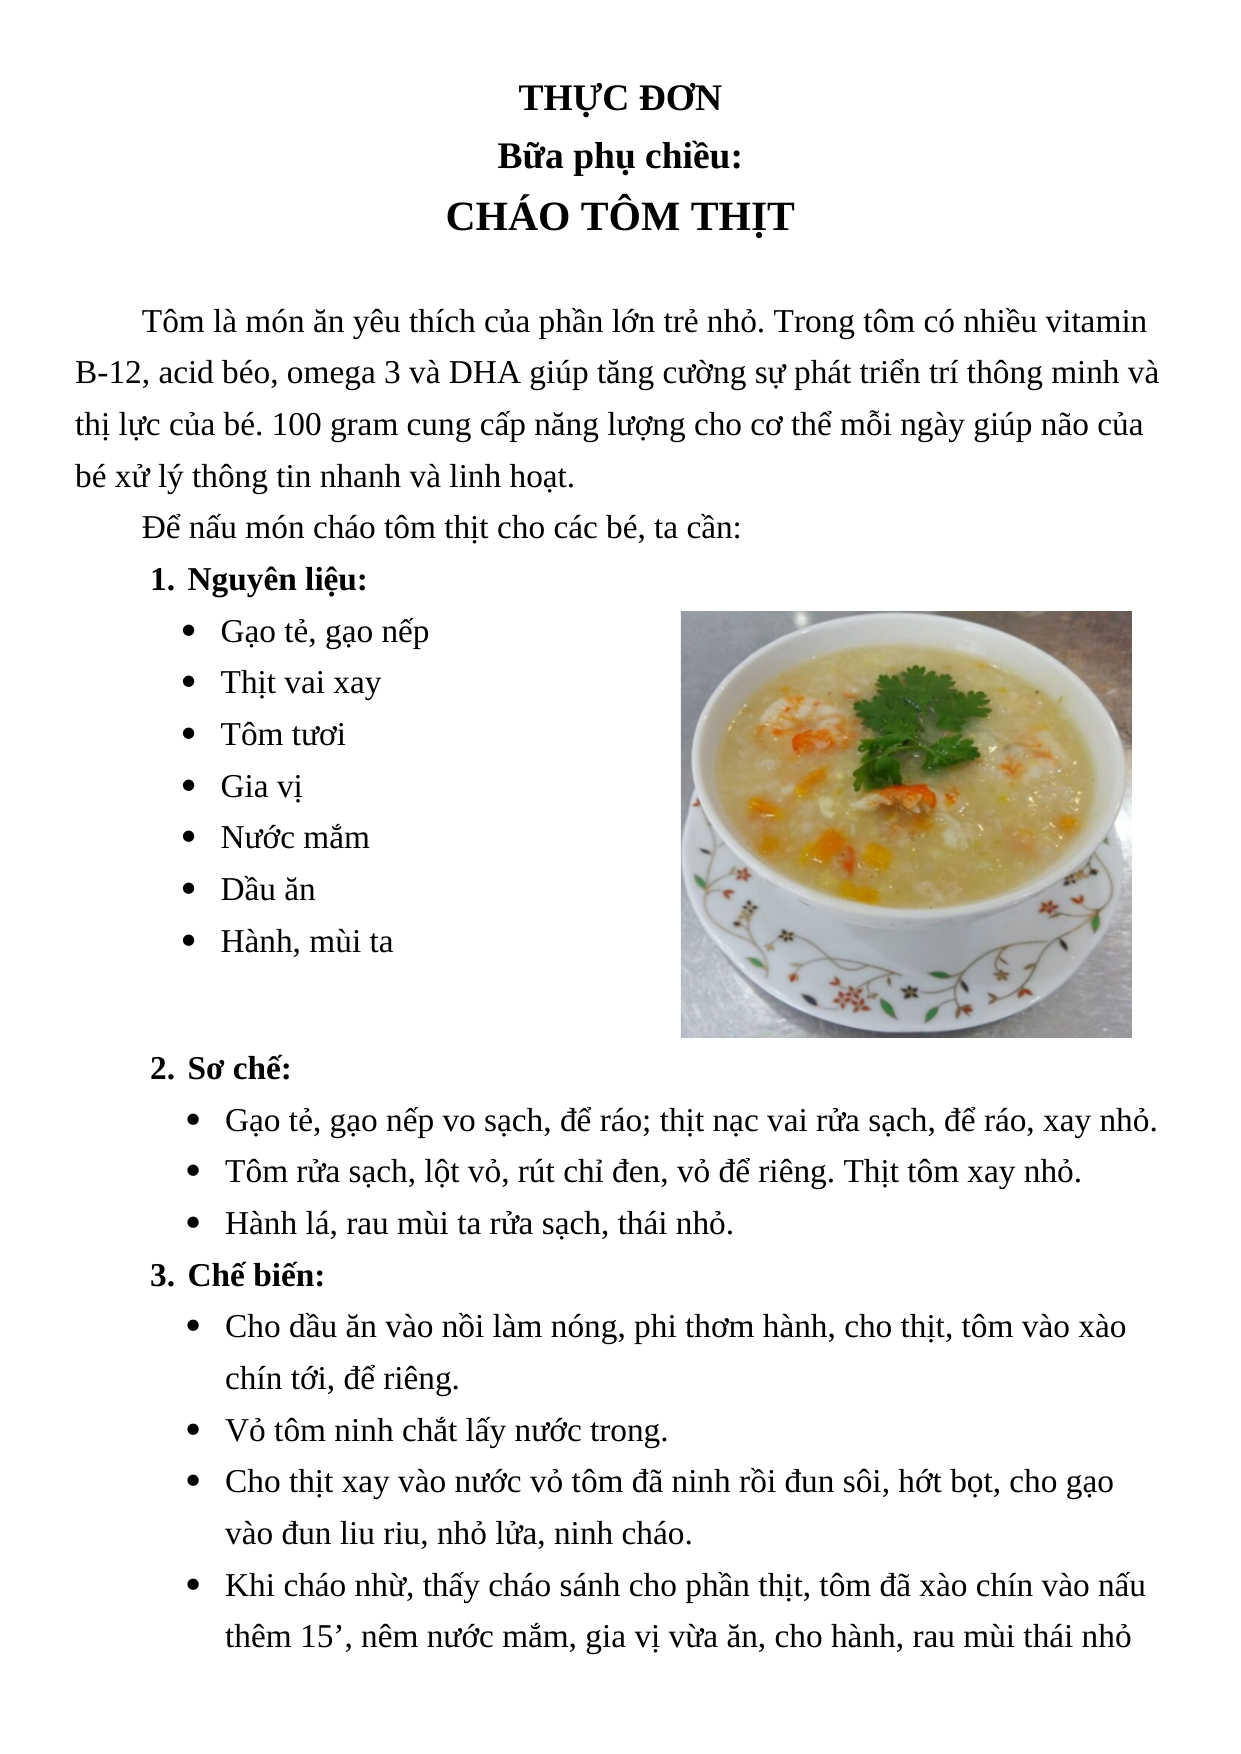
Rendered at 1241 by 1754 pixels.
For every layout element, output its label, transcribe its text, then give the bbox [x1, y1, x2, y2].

list Cho thịt xay vào nước vỏ tôm đã ninh rồi đun sôi, hớt bọt, cho gạo vào đun liu riu, nhỏ lửa, ninh cháo. [187, 1462, 1165, 1552]
list Vỏ tôm ninh chắt lấy nước trong. [187, 1410, 1165, 1448]
table_header [636, 611, 1177, 1048]
text Để nấu món cháo tôm thịt cho các bé, ta cần: [75, 508, 1165, 546]
list Cho dầu ăn vào nồi làm nóng, phi thơm hành, cho thịt, tôm vào xào chín tới, để riêng. [187, 1307, 1165, 1397]
list Tôm rửa sạch, lột vỏ, rút chỉ đen, vỏ để riêng. Thịt tôm xay nhỏ. [187, 1152, 1165, 1190]
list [187, 1565, 1165, 1655]
text CHÁO TÔM THỊT [75, 191, 1165, 239]
list Gạo tẻ, gạo nếp vo sạch, để ráo; thịt nạc vai rửa sạch, để ráo, xay nhỏ. [187, 1100, 1165, 1138]
text Tôm là món ăn yêu thích của phần lớn trẻ nhỏ. Trong tôm có nhiều vitamin B-12, acid béo, omega 3 và DHA giúp tăng cường sự phát triển trí thông minh và thị lực của bé. 100 gram cung cấp năng lượng cho cơ thể mỗi ngày giúp não của bé xử lý thông tin nhanh và linh hoạt. [75, 301, 1165, 494]
text THỰC ĐƠN [75, 75, 1165, 118]
list Sơ chế: [150, 1048, 1165, 1087]
table_header Gạo tẻ, gạo nếp Thịt vai xay Tôm tươi Gia vị Nước mắm Dầu ăn Hành, mùi ta [134, 611, 636, 1048]
picture [680, 611, 1132, 1038]
list Nguyên liệu: [150, 559, 1165, 598]
text Bữa phụ chiều: [75, 133, 1165, 176]
list Hành lá, rau mùi ta rửa sạch, thái nhỏ. [187, 1203, 1165, 1242]
list Chế biến: [150, 1255, 1165, 1293]
